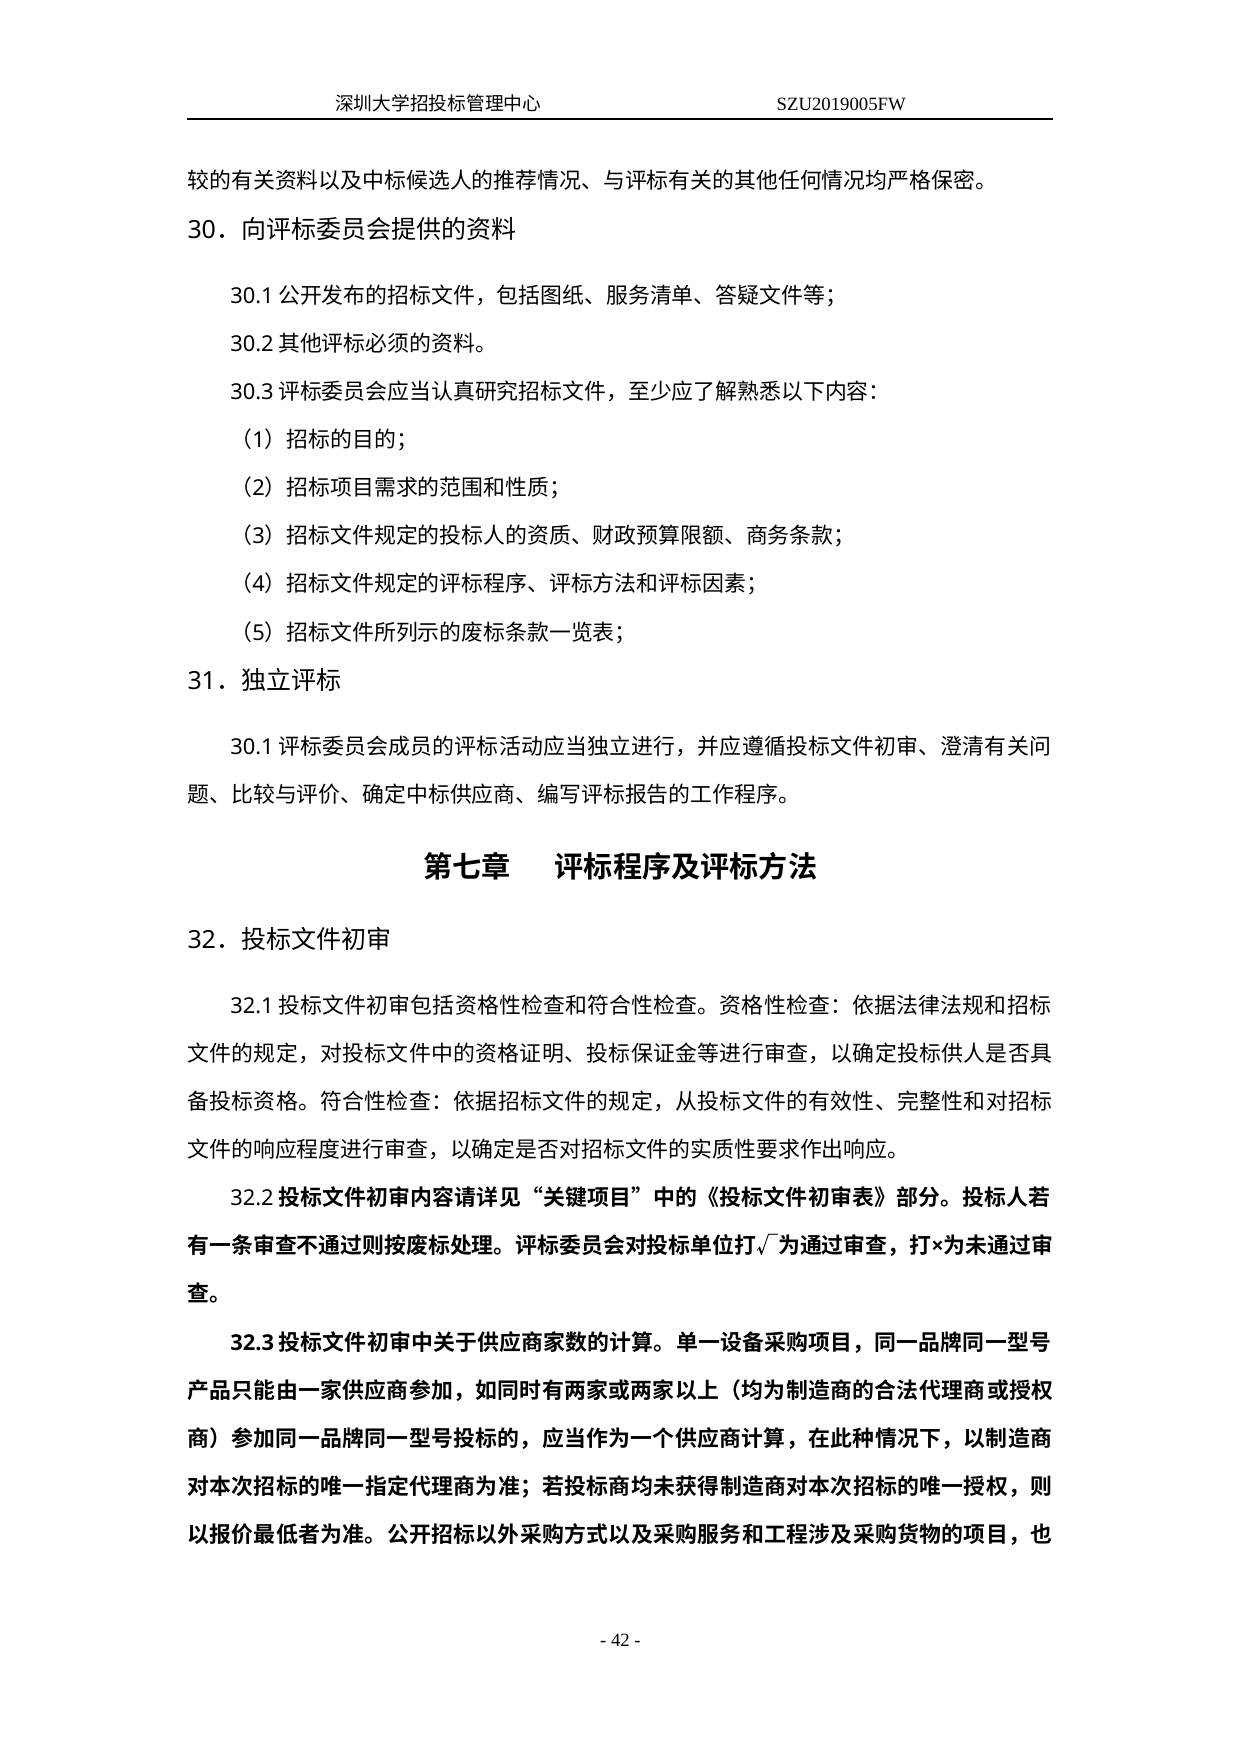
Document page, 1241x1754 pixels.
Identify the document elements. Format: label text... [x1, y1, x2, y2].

text 32.2投标文件初审内容请详见“关键项目”中的《投标文件初审表》部分。投标人若有一条审查不通过则按废标处理。评标委员会对投标单位打√为通过审查，打×为未通过审查。 [187, 1172, 1053, 1316]
text （2）招标项目需求的范围和性质； [187, 462, 1053, 510]
text 30．向评标委员会提供的资料 [187, 203, 1053, 251]
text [187, 1316, 1053, 1557]
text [187, 155, 1053, 203]
text 30.3评标委员会应当认真研究招标文件，至少应了解熟悉以下内容： [187, 366, 1053, 414]
text 30.1评标委员会成员的评标活动应当独立进行，并应遵循投标文件初审、澄清有关问题、比较与评价、确定中标供应商、编写评标报告的工作程序。 [187, 721, 1053, 817]
text 32．投标文件初审 [187, 913, 1053, 961]
text （4）招标文件规定的评标程序、评标方法和评标因素； [187, 558, 1053, 606]
text 30.1公开发布的招标文件，包括图纸、服务清单、答疑文件等； [187, 269, 1053, 318]
text 32.1投标文件初审包括资格性检查和符合性检查。资格性检查：依据法律法规和招标文件的规定，对投标文件中的资格证明、投标保证金等进行审查，以确定投标供人是否具备投标资格。符合性检查：依据招标文件的规定，从投标文件的有效性、完整性和对招标文件的响应程度进行审查，以确定是否对招标文件的实质性要求作出响应。 [187, 979, 1053, 1172]
text （1）招标的目的； [187, 414, 1053, 462]
text 30.2其他评标必须的资料。 [187, 318, 1053, 366]
list 评标程序及评标方法 [187, 841, 1053, 889]
text （5）招标文件所列示的废标条款一览表； [187, 606, 1053, 654]
text （3）招标文件规定的投标人的资质、财政预算限额、商务条款； [187, 510, 1053, 558]
text 31．独立评标 [187, 654, 1053, 703]
